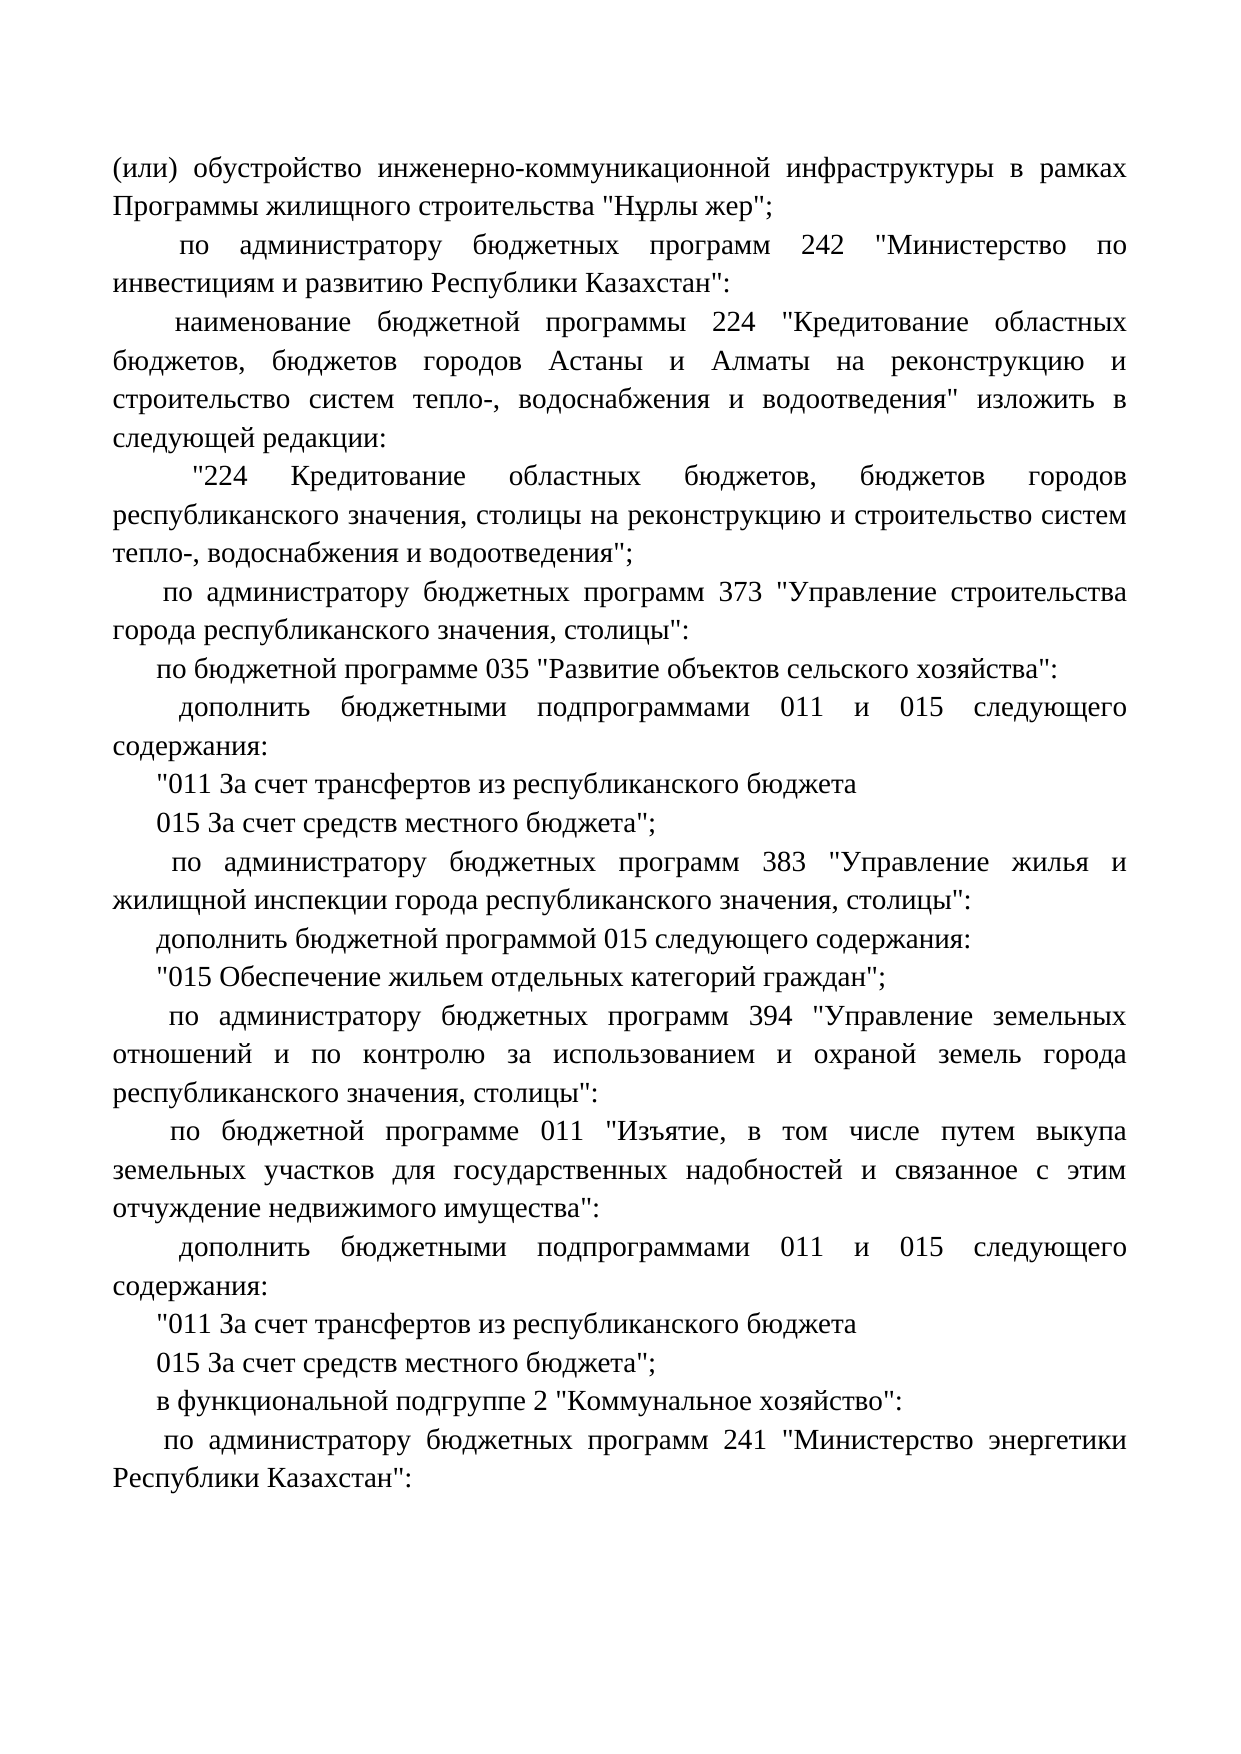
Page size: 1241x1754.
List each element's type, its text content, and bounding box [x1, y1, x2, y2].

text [112, 150, 1128, 222]
text наименование бюджетной программы 224 "Кредитование областных бюджетов, бюджетов городов Астаны и Алматы на реконструкцию и строительство систем тепло-, водоснабжения и водоотведения" изложить в следующей редакции: [112, 304, 1128, 453]
text "011 За счет трансфертов из республиканского бюджета [112, 767, 1128, 800]
text по администратору бюджетных программ 394 "Управление земельных отношений и по контролю за использованием и охраной земель города республиканского значения, столицы": [112, 998, 1128, 1108]
text дополнить бюджетными подпрограммами 011 и 015 следующего содержания: [112, 1229, 1128, 1301]
text по администратору бюджетных программ 373 "Управление строительства города республиканского значения, столицы": [112, 574, 1128, 646]
text 015 За счет средств местного бюджета"; [112, 1345, 1128, 1378]
text "011 За счет трансфертов из республиканского бюджета [112, 1306, 1128, 1340]
text дополнить бюджетными подпрограммами 011 и 015 следующего содержания: [112, 689, 1128, 762]
text в функциональной подгруппе 2 "Коммунальное хозяйство": [112, 1383, 1128, 1417]
text "015 Обеспечение жильем отдельных категорий граждан"; [112, 959, 1128, 993]
text "224 Кредитование областных бюджетов, бюджетов городов республиканского значения, столицы на реконструкцию и строительство систем тепло-, водоснабжения и водоотведения"; [112, 458, 1128, 569]
text дополнить бюджетной программой 015 следующего содержания: [112, 921, 1128, 954]
text 015 За счет средств местного бюджета"; [112, 805, 1128, 839]
text по бюджетной программе 035 "Развитие объектов сельского хозяйства": [112, 651, 1128, 684]
text по администратору бюджетных программ 242 "Министерство по инвестициям и развитию Республики Казахстан": [112, 227, 1128, 299]
text по бюджетной программе 011 "Изъятие, в том числе путем выкупа земельных участков для государственных надобностей и связанное с этим отчуждение недвижимого имущества": [112, 1113, 1128, 1224]
text по администратору бюджетных программ 383 "Управление жилья и жилищной инспекции города республиканского значения, столицы": [112, 844, 1128, 916]
text по администратору бюджетных программ 241 "Министерство энергетики Республики Казахстан": [112, 1422, 1128, 1494]
